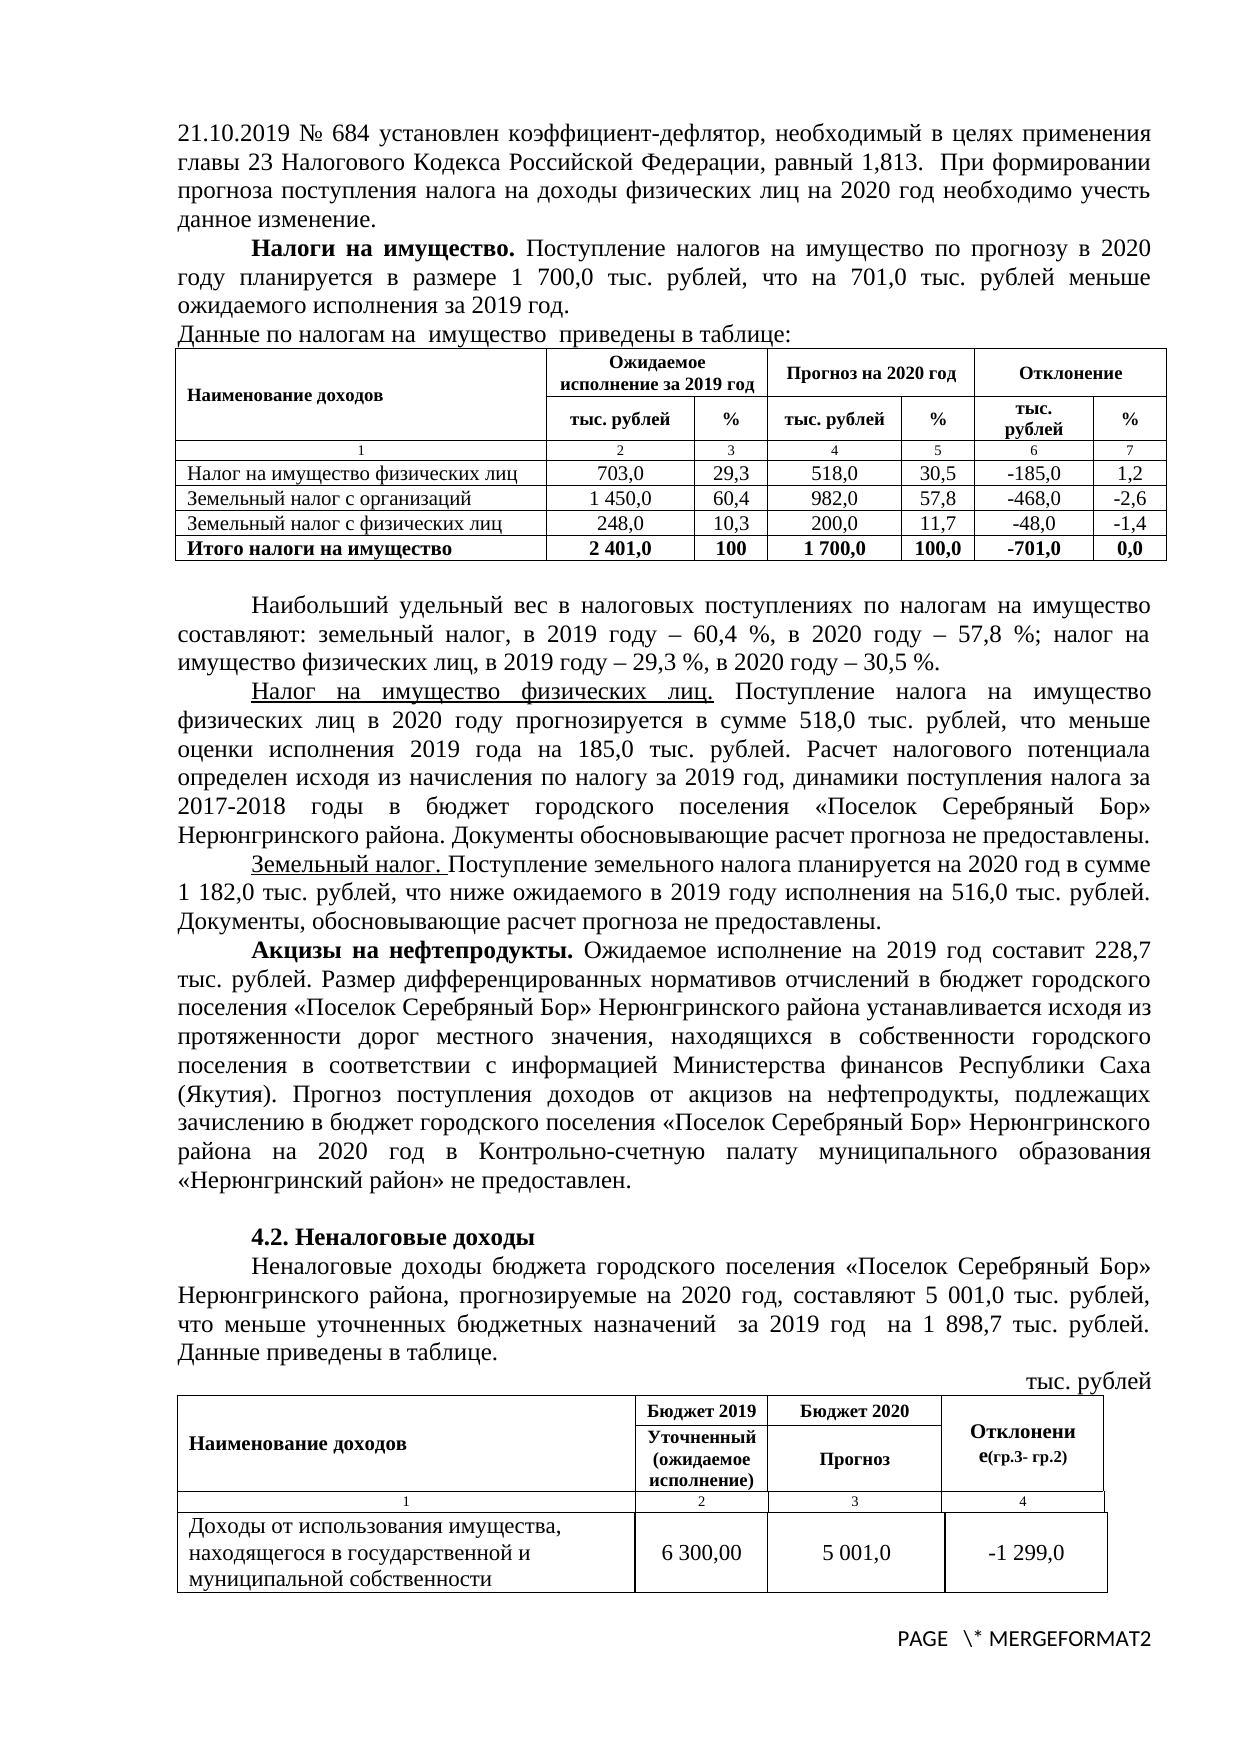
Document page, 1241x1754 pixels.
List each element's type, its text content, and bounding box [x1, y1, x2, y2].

text Земельный налог. Поступление земельного налога планируется на 2020 год в сумме 1 182,0 тыс. рублей, что ниже ожидаемого в 2019 году исполнения на 516,0 тыс. рублей. Документы, обосновывающие расчет прогноза не предоставлены. [177, 849, 1152, 935]
table_cell -2,6 [1094, 486, 1166, 510]
table_cell % [902, 397, 974, 440]
table_cell 29,3 [695, 461, 767, 485]
text Налог на имущество физических лиц. Поступление налога на имущество физических лиц в 2020 году прогнозируется в сумме 518,0 тыс. рублей, что меньше оценки исполнения 2019 года на 185,0 тыс. рублей. Расчет налогового потенциала определен исходя из начисления по налогу за 2019 год, динамики поступления налога за 2017-2018 годы в бюджет городского поселения «Поселок Серебряный Бор» Нерюнгринского района. Документы обосновывающие расчет прогноза не предоставлены. [177, 676, 1152, 849]
text Неналоговые доходы бюджета городского поселения «Поселок Серебряный Бор» Нерюнгринского района, прогнозируемые на 2020 год, составляют 5 001,0 тыс. рублей, что меньше уточненных бюджетных назначений за 2019 год на 1 898,7 тыс. рублей. Данные приведены в таблице. [177, 1251, 1152, 1366]
table_cell 4 [768, 441, 901, 460]
table_cell 5 [902, 441, 974, 460]
table_cell 248,0 [547, 511, 694, 535]
table_header Бюджет 2019 [636, 1396, 767, 1425]
table_header 6 300,00 [636, 1513, 767, 1592]
table_cell 1,2 [1094, 461, 1166, 485]
table_cell 3 [695, 441, 767, 460]
table_cell 30,5 [902, 461, 974, 485]
table_header -1 299,0 [946, 1513, 1107, 1592]
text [177, 118, 1152, 233]
table_cell Земельный налог с физических лиц [176, 511, 546, 535]
table_cell тыс. рублей [547, 397, 694, 440]
table_cell тыс. рублей [768, 397, 901, 440]
table_header Наименование доходов [178, 1396, 635, 1491]
table_cell 1 700,0 [768, 536, 901, 560]
table_cell Итого налоги на имущество [176, 536, 546, 560]
table_cell 1 450,0 [547, 486, 694, 510]
table_header Бюджет 2020 [768, 1396, 941, 1425]
table_cell 3 [769, 1492, 941, 1512]
table_cell 4 [942, 1491, 1104, 1512]
table_cell % [1094, 397, 1166, 440]
table_cell 57,8 [902, 486, 974, 510]
table_cell 200,0 [768, 511, 901, 535]
table_cell 2 401,0 [547, 536, 694, 560]
table_cell 60,4 [695, 486, 767, 510]
table_cell 1 [176, 441, 546, 460]
table_cell 703,0 [547, 461, 694, 485]
table_cell -1,4 [1094, 511, 1166, 535]
table_cell 2 [547, 441, 694, 460]
table_cell Земельный налог с организаций [176, 486, 546, 510]
table_cell -701,0 [975, 536, 1093, 560]
table_header Отклонение(гр.3- гр.2) [942, 1396, 1103, 1491]
table_cell 100 [695, 536, 767, 560]
table_cell 100,0 [902, 536, 974, 560]
table_header Ожидаемое исполнение за 2019 год [547, 349, 767, 396]
table_header Отклонение [975, 349, 1166, 396]
table_cell % [695, 397, 767, 440]
table_cell 2 [636, 1492, 768, 1512]
table_cell -468,0 [975, 486, 1093, 510]
table_cell -185,0 [975, 461, 1093, 485]
table_cell 11,7 [902, 511, 974, 535]
table_cell -48,0 [975, 511, 1093, 535]
table_cell 1 [178, 1492, 635, 1512]
table_header Доходы от использования имущества, находящегося в государственной и муниципальной собственности [178, 1513, 634, 1592]
table_cell Уточненный (ожидаемое исполнение) [636, 1426, 767, 1491]
table_cell 6 [975, 441, 1093, 460]
table_cell 0,0 [1094, 536, 1166, 560]
text Налоги на имущество. Поступление налогов на имущество по прогнозу в 2020 году планируется в размере 1 700,0 тыс. рублей, что на 701,0 тыс. рублей меньше ожидаемого исполнения за 2019 год. [177, 233, 1152, 319]
text Наибольший удельный вес в налоговых поступлениях по налогам на имущество составляют: земельный налог, в 2019 году – 60,4 %, в 2020 году – 57,8 %; налог на имущество физических лиц, в 2019 году – 29,3 %, в 2020 году – 30,5 %. [177, 590, 1152, 676]
text тыс. рублей [177, 1366, 1152, 1395]
table_cell 518,0 [768, 461, 901, 485]
table_header Наименование доходов [176, 349, 546, 440]
table_header Прогноз на 2020 год [768, 349, 974, 396]
table_cell тыс. рублей [975, 397, 1093, 440]
text 4.2. Неналоговые доходы [177, 1222, 1152, 1251]
table_cell 7 [1094, 441, 1166, 460]
table_cell Налог на имущество физических лиц [176, 461, 546, 485]
text Данные по налогам на имущество приведены в таблице: [177, 319, 1152, 348]
table_cell 982,0 [768, 486, 901, 510]
text Акцизы на нефтепродукты. Ожидаемое исполнение на 2019 год составит 228,7 тыс. рублей. Размер дифференцированных нормативов отчислений в бюджет городского поселения «Поселок Серебряный Бор» Нерюнгринского района устанавливается исходя из протяженности дорог местного значения, находящихся в собственности городского поселения в соответствии с информацией Министерства финансов Республики Саха (Якутия). Прогноз поступления доходов от акцизов на нефтепродукты, подлежащих зачислению в бюджет городского поселения «Поселок Серебряный Бор» Нерюнгринского района на 2020 год в Контрольно-счетную палату муниципального образования «Нерюнгринский район» не предоставлен. [177, 935, 1152, 1194]
table_cell 10,3 [695, 511, 767, 535]
table_header 5 001,0 [768, 1513, 944, 1592]
table_cell Прогноз [768, 1426, 941, 1491]
